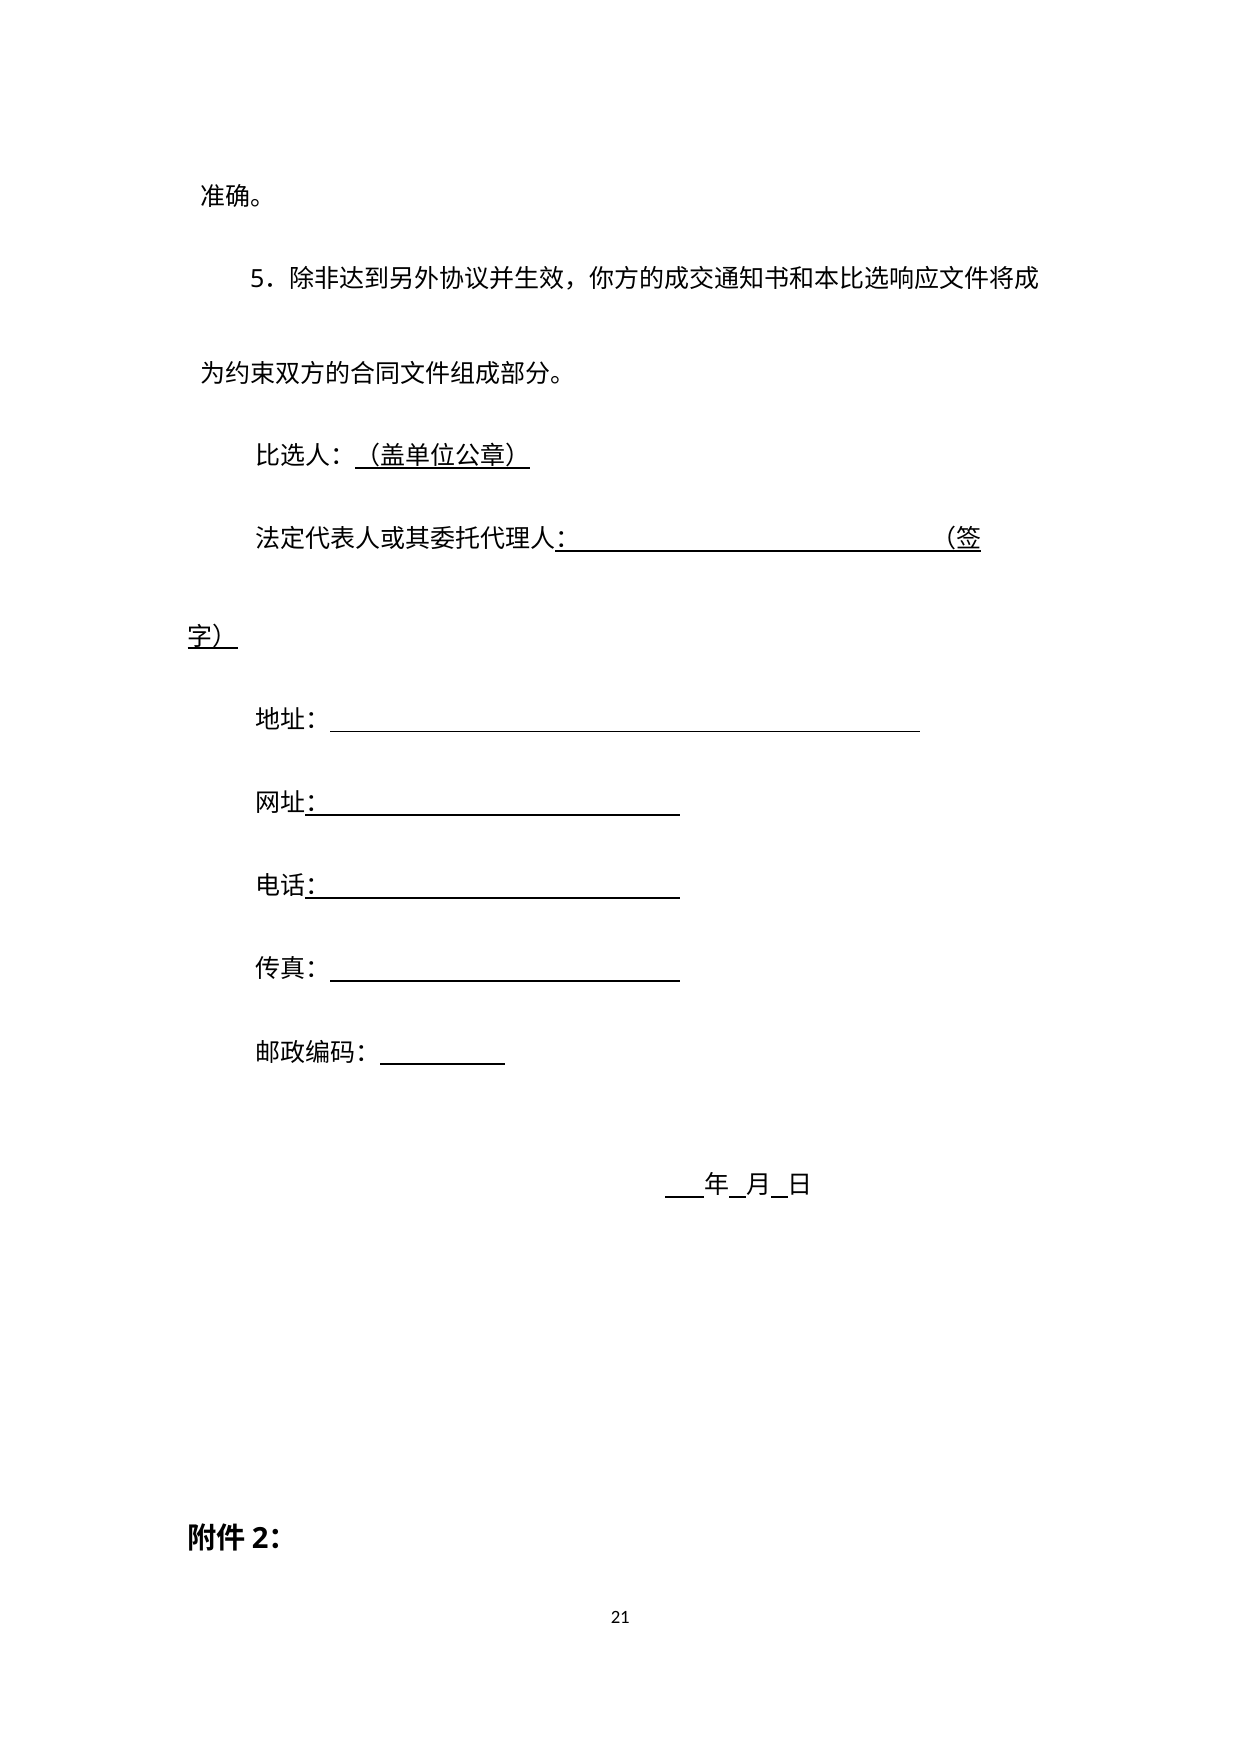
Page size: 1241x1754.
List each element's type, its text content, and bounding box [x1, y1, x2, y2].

text 网址： [187, 768, 1031, 833]
text 地址： [187, 685, 1031, 750]
text 传真： [187, 934, 1031, 999]
text 5．除非达到另外协议并生效，你方的成交通知书和本比选响应文件将成为约束双方的合同文件组成部分。 [200, 244, 1054, 404]
text 邮政编码： [187, 1018, 1031, 1083]
text 法定代表人或其委托代理人： （签字） [187, 504, 1031, 667]
text 附件2： [187, 1515, 1053, 1557]
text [200, 162, 1054, 227]
text 年 月 日 [312, 1150, 1055, 1215]
text 电话： [187, 851, 1031, 916]
text 比选人：（盖单位公章） [187, 421, 1031, 486]
